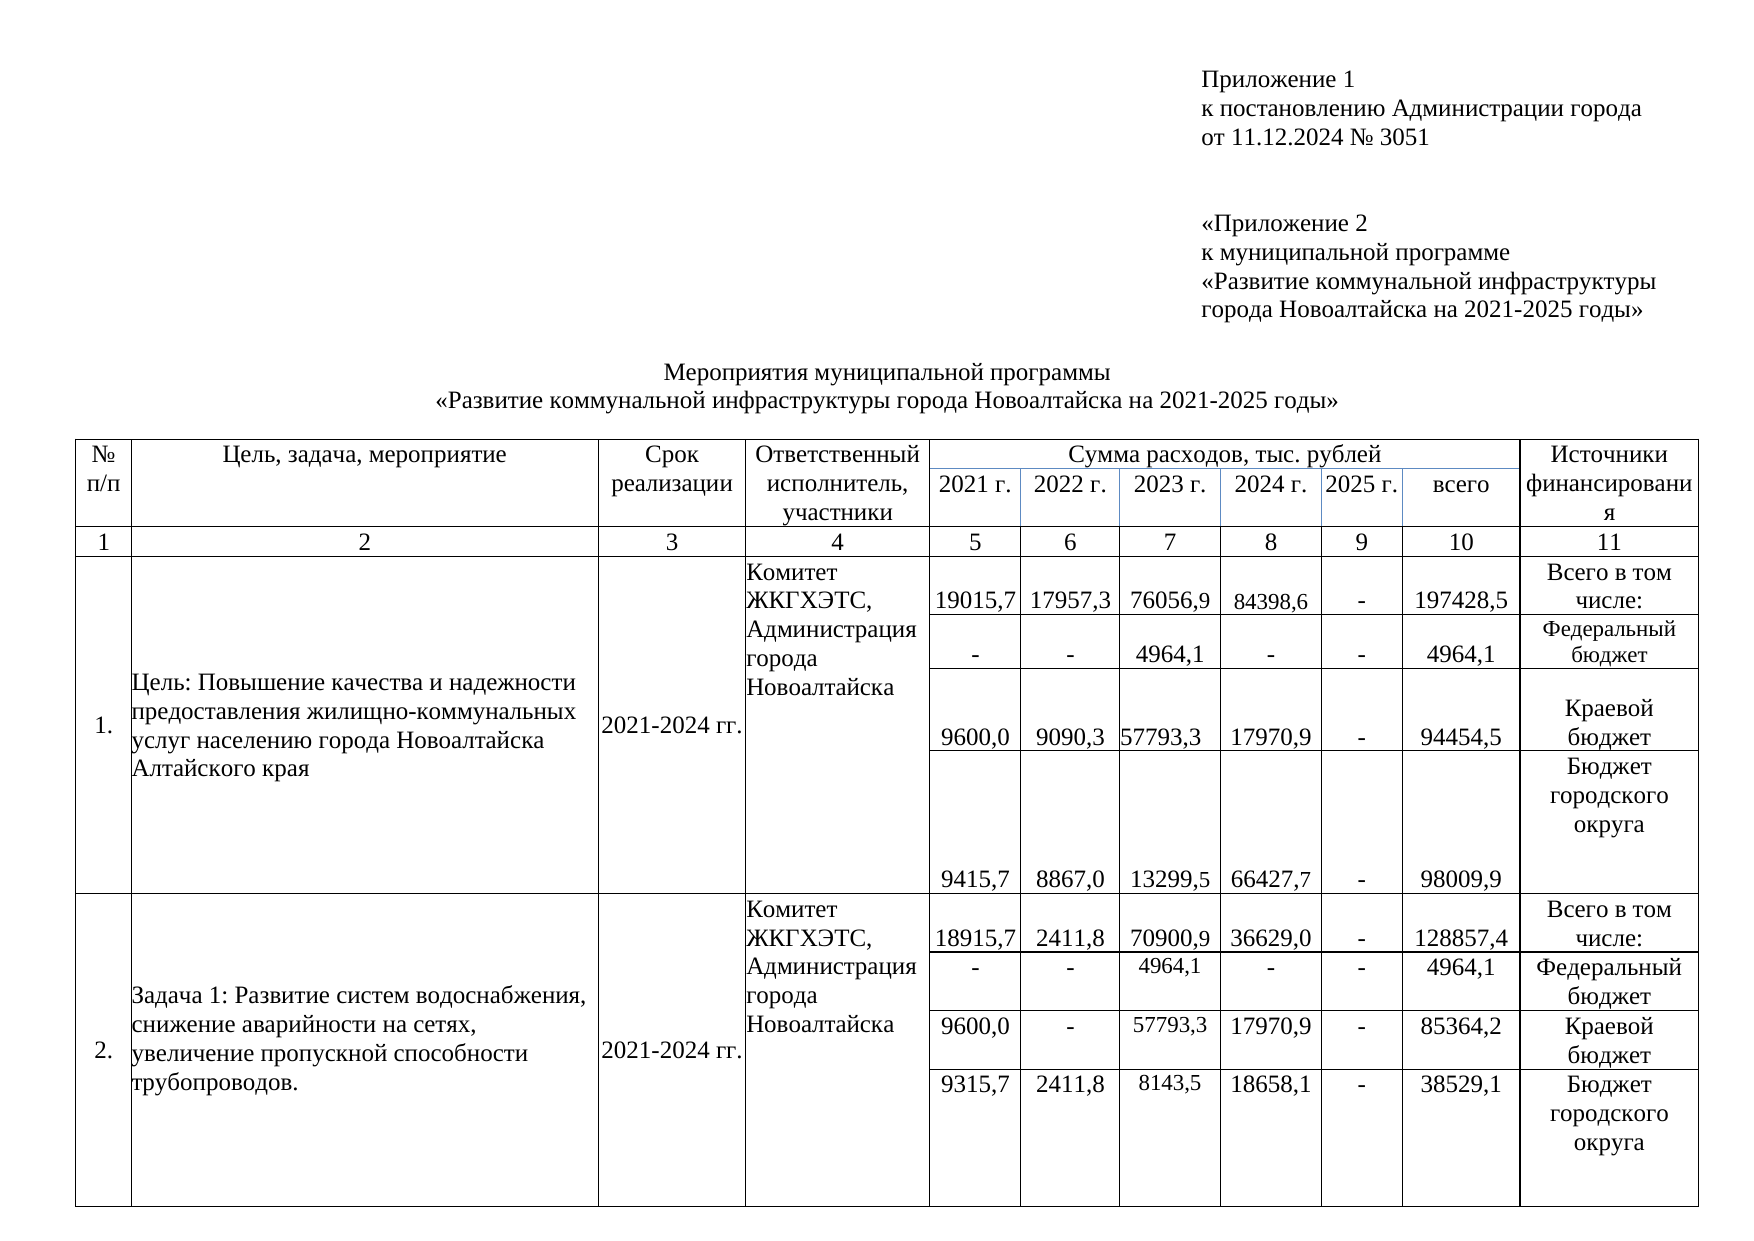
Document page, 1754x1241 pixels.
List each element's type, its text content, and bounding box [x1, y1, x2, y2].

table_cell 4964,1 [1120, 615, 1220, 668]
table_cell 76056,9 [1120, 557, 1220, 614]
table_cell Бюджет городского округа [1521, 1070, 1698, 1206]
table_cell 197428,5 [1403, 557, 1519, 614]
table_cell - [1322, 557, 1402, 614]
text Мероприятия муниципальной программы [94, 357, 1680, 386]
text к постановлению Администрации города [1201, 93, 1680, 122]
table_cell 2. [76, 894, 131, 1206]
table_cell 70900,9 [1120, 894, 1220, 951]
table_cell 4 [746, 527, 929, 556]
table_cell 57793,3 [1120, 669, 1220, 750]
table_cell 8 [1221, 527, 1321, 556]
table_header Сумма расходов, тыс. рублей [930, 440, 1519, 468]
table_cell - [1322, 751, 1402, 893]
text к муниципальной программе [1201, 237, 1680, 266]
table_cell 94454,5 [1403, 669, 1519, 750]
table_cell 8143,5 [1120, 1070, 1220, 1206]
table_cell 4964,1 [1403, 615, 1519, 668]
table_cell 10 [1403, 527, 1519, 556]
table_cell Комитет ЖКГХЭТС, Администрация города Новоалтайска [746, 894, 929, 1206]
text Приложение 1 [1201, 64, 1680, 93]
text «Приложение 2 [1201, 208, 1680, 237]
table_cell 17970,9 [1221, 1011, 1321, 1068]
table_cell 2025 г. [1322, 469, 1402, 526]
table_cell 3 [599, 527, 745, 556]
table_cell 9415,7 [930, 751, 1020, 893]
table_cell 6 [1021, 527, 1119, 556]
table_cell 1 [76, 527, 131, 556]
table_cell - [930, 615, 1020, 668]
table_cell 98009,9 [1403, 751, 1519, 893]
table_cell 18915,7 [930, 894, 1020, 951]
table_cell - [1322, 615, 1402, 668]
table_cell 85364,2 [1403, 1011, 1519, 1068]
table_cell 4964,1 [1403, 953, 1519, 1010]
table_cell - [930, 953, 1020, 1010]
table_cell Бюджет городского округа [1521, 751, 1698, 893]
text города Новоалтайска на 2021-2025 годы» [1201, 294, 1680, 323]
text «Развитие коммунальной инфраструктуры [1201, 266, 1680, 294]
table_header Цель, задача, мероприятие [132, 440, 598, 526]
table_cell 17970,9 [1221, 669, 1321, 750]
table_cell - [1221, 953, 1321, 1010]
table_cell - [1021, 1011, 1119, 1068]
table_cell 2411,8 [1021, 1070, 1119, 1206]
table_cell 13299,5 [1120, 751, 1220, 893]
table_cell 2021-2024 гг. [599, 557, 745, 893]
table_cell Задача 1: Развитие систем водоснабжения, снижение аварийности на сетях, увеличение пропускной способности трубопроводов. [132, 894, 598, 1206]
text от 11.12.2024 № 3051 [1201, 122, 1680, 151]
table_cell 2023 г. [1120, 469, 1220, 526]
table_cell 7 [1120, 527, 1220, 556]
table_cell Федеральный бюджет [1521, 615, 1698, 668]
table_cell 2 [132, 527, 598, 556]
table_cell 9315,7 [930, 1070, 1020, 1206]
table_cell 57793,3 [1120, 1011, 1220, 1068]
table_cell 2021-2024 гг. [599, 894, 745, 1206]
table_header № п/п [76, 440, 131, 526]
table_cell Федеральный бюджет [1521, 953, 1698, 1010]
table_cell Цель: Повышение качества и надежности предоставления жилищно-коммунальных услуг населению города Новоалтайска Алтайского края [132, 557, 598, 893]
table_cell Всего в том числе: [1521, 894, 1698, 951]
table_cell 5 [930, 527, 1020, 556]
table_cell - [1322, 669, 1402, 750]
table_cell 128857,4 [1403, 894, 1519, 951]
table_cell - [1221, 615, 1321, 668]
table_cell Краевой бюджет [1521, 1011, 1698, 1068]
table_cell 38529,1 [1403, 1070, 1519, 1206]
table_header Источники финансирования [1521, 440, 1698, 526]
table_cell - [1322, 1070, 1402, 1206]
table_cell 11 [1521, 527, 1698, 556]
table_cell 66427,7 [1221, 751, 1321, 893]
table_cell Всего в том числе: [1521, 557, 1698, 614]
table_cell 2021 г. [930, 469, 1020, 526]
table_cell 18658,1 [1221, 1070, 1321, 1206]
table_cell - [1021, 615, 1119, 668]
table_header Срок реализации [599, 440, 745, 526]
table_cell Комитет ЖКГХЭТС, Администрация города Новоалтайска [746, 557, 929, 893]
table_cell 2411,8 [1021, 894, 1119, 951]
table_cell - [1322, 1011, 1402, 1068]
table_cell 19015,7 [930, 557, 1020, 614]
table_cell 84398,6 [1221, 557, 1321, 614]
table_cell всего [1403, 469, 1519, 526]
table_cell 9090,3 [1021, 669, 1119, 750]
table_cell 9600,0 [930, 1011, 1020, 1068]
table_cell 1. [76, 557, 131, 893]
table_cell - [1021, 953, 1119, 1010]
table_cell 2022 г. [1021, 469, 1119, 526]
table_cell 9 [1322, 527, 1402, 556]
table_cell Краевой бюджет [1521, 669, 1698, 750]
table_cell - [1322, 953, 1402, 1010]
table_cell - [1322, 894, 1402, 951]
table_cell 17957,3 [1021, 557, 1119, 614]
table_cell 9600,0 [930, 669, 1020, 750]
table_header Ответственный исполнитель, участники [746, 440, 929, 526]
table_cell 4964,1 [1120, 953, 1220, 1010]
table_cell 2024 г. [1221, 469, 1321, 526]
table_cell 36629,0 [1221, 894, 1321, 951]
text «Развитие коммунальной инфраструктуры города Новоалтайска на 2021-2025 годы» [94, 386, 1680, 414]
table_cell 8867,0 [1021, 751, 1119, 893]
